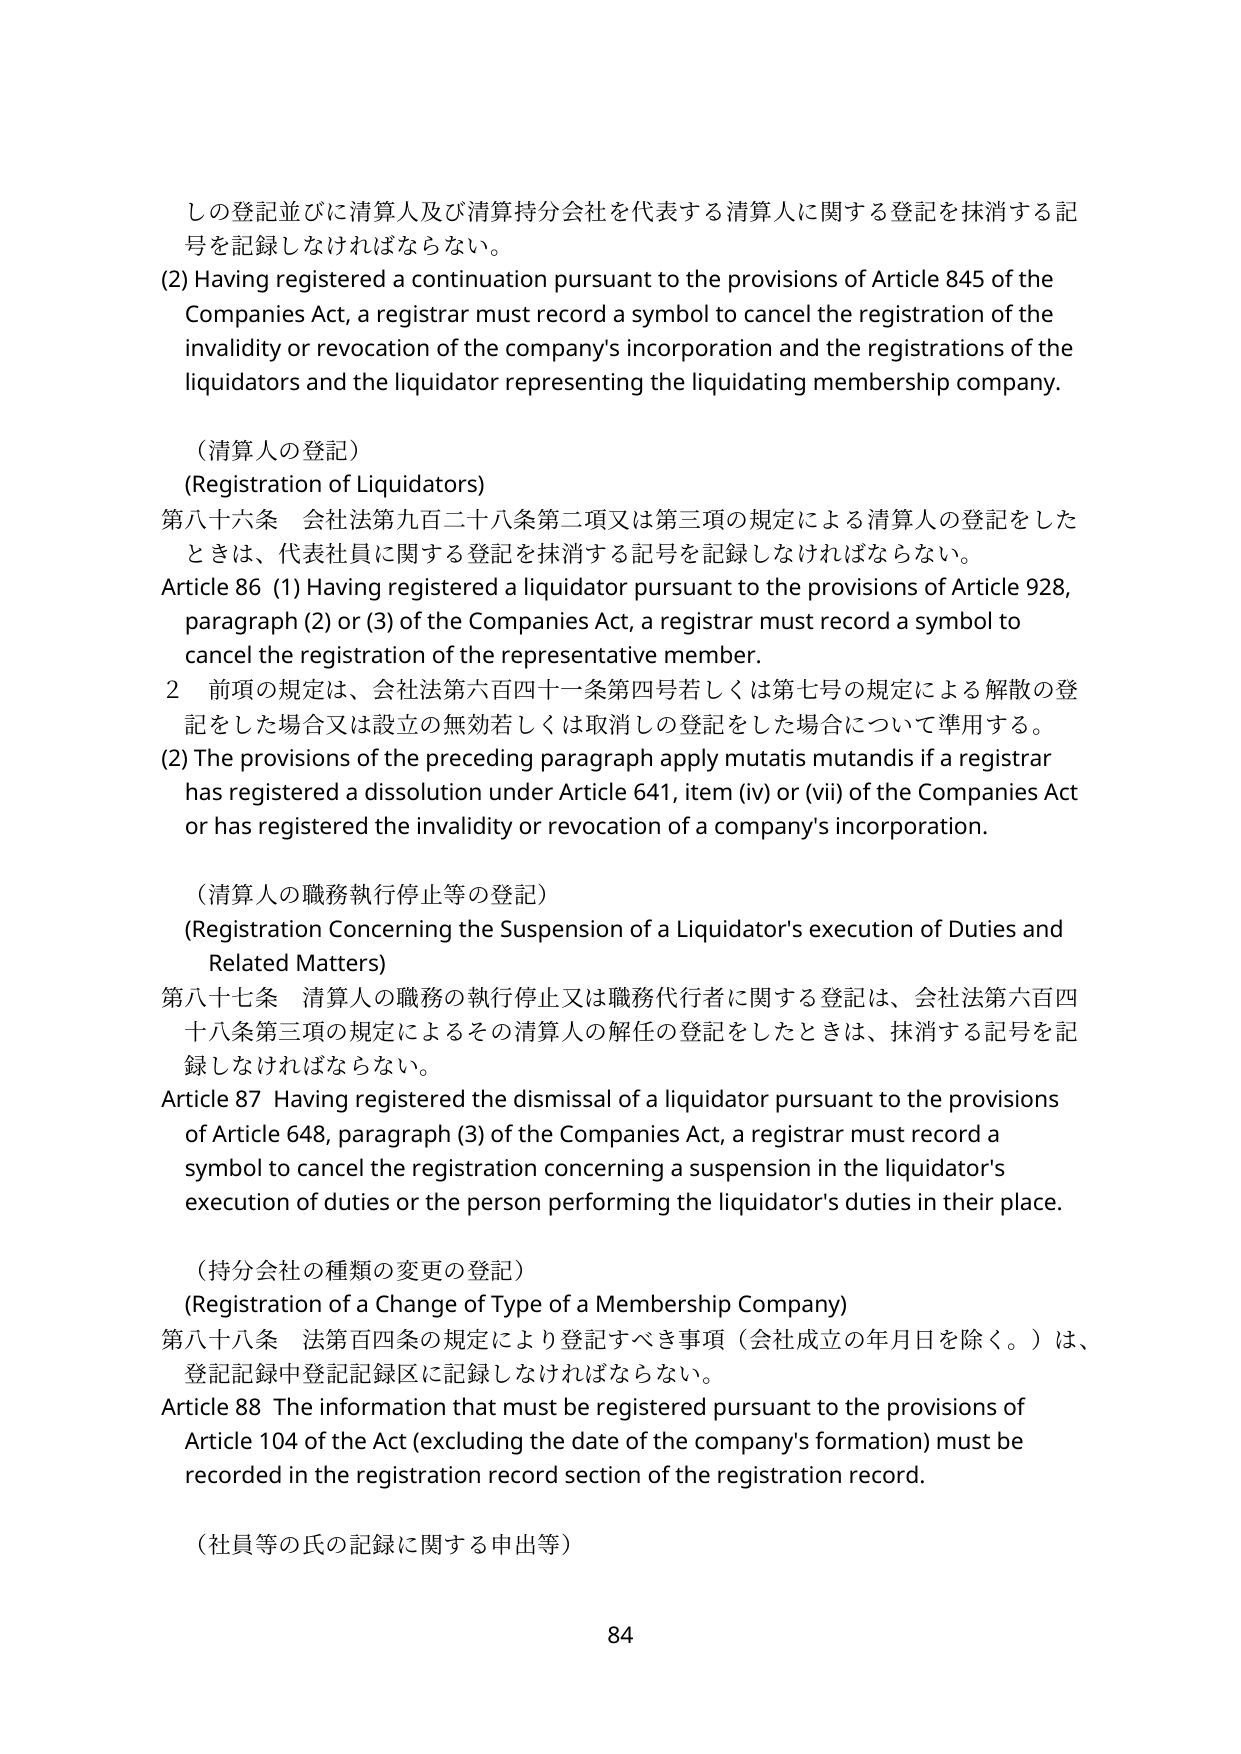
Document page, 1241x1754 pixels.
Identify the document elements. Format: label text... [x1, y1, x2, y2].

text 第八十七条 清算人の職務の執行停止又は職務代行者に関する登記は、会社法第六百四十八条第三項の規定によるその清算人の解任の登記をしたときは、抹消する記号を記録しなければならない。 [161, 979, 1079, 1082]
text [161, 194, 1079, 262]
text （社員等の氏の記録に関する申出等） [184, 1526, 1079, 1560]
text （清算人の登記） [184, 433, 1079, 467]
text (Registration Concerning the Suspension of a Liquidator's execution of Duties and Related Matters) [184, 911, 1079, 979]
text 第八十六条 会社法第九百二十八条第二項又は第三項の規定による清算人の登記をしたときは、代表社員に関する登記を抹消する記号を記録しなければならない。 [161, 501, 1079, 569]
text (2) Having registered a continuation pursuant to the provisions of Article 845 of the Companies Act, a registrar must record a symbol to cancel the registration of the invalidity or revocation of the company's incorporation and the registrations of the liquidators and the liquidator representing the liquidating membership company. [161, 262, 1079, 399]
text (2) The provisions of the preceding paragraph apply mutatis mutandis if a registrar has registered a dissolution under Article 641, item (iv) or (vii) of the Companies Act or has registered the invalidity or revocation of a company's incorporation. [161, 740, 1079, 843]
text (Registration of a Change of Type of a Membership Company) [184, 1287, 1079, 1321]
text Article 88 The information that must be registered pursuant to the provisions of Article 104 of the Act (excluding the date of the company's formation) must be recorded in the registration record section of the registration record. [161, 1389, 1079, 1492]
text 第八十八条 法第百四条の規定により登記すべき事項（会社成立の年月日を除く。）は、登記記録中登記記録区に記録しなければならない。 [161, 1321, 1079, 1389]
text （清算人の職務執行停止等の登記） [184, 877, 1079, 911]
text （持分会社の種類の変更の登記） [184, 1253, 1079, 1287]
text Article 87 Having registered the dismissal of a liquidator pursuant to the provisions of Article 648, paragraph (3) of the Companies Act, a registrar must record a symbol to cancel the registration concerning a suspension in the liquidator's execution of duties or the person performing the liquidator's duties in their place. [161, 1082, 1079, 1219]
text ２ 前項の規定は、会社法第六百四十一条第四号若しくは第七号の規定による解散の登記をした場合又は設立の無効若しくは取消しの登記をした場合について準用する。 [161, 672, 1079, 740]
text (Registration of Liquidators) [184, 467, 1079, 501]
text Article 86 (1) Having registered a liquidator pursuant to the provisions of Article 928, paragraph (2) or (3) of the Companies Act, a registrar must record a symbol to cancel the registration of the representative member. [161, 569, 1079, 672]
